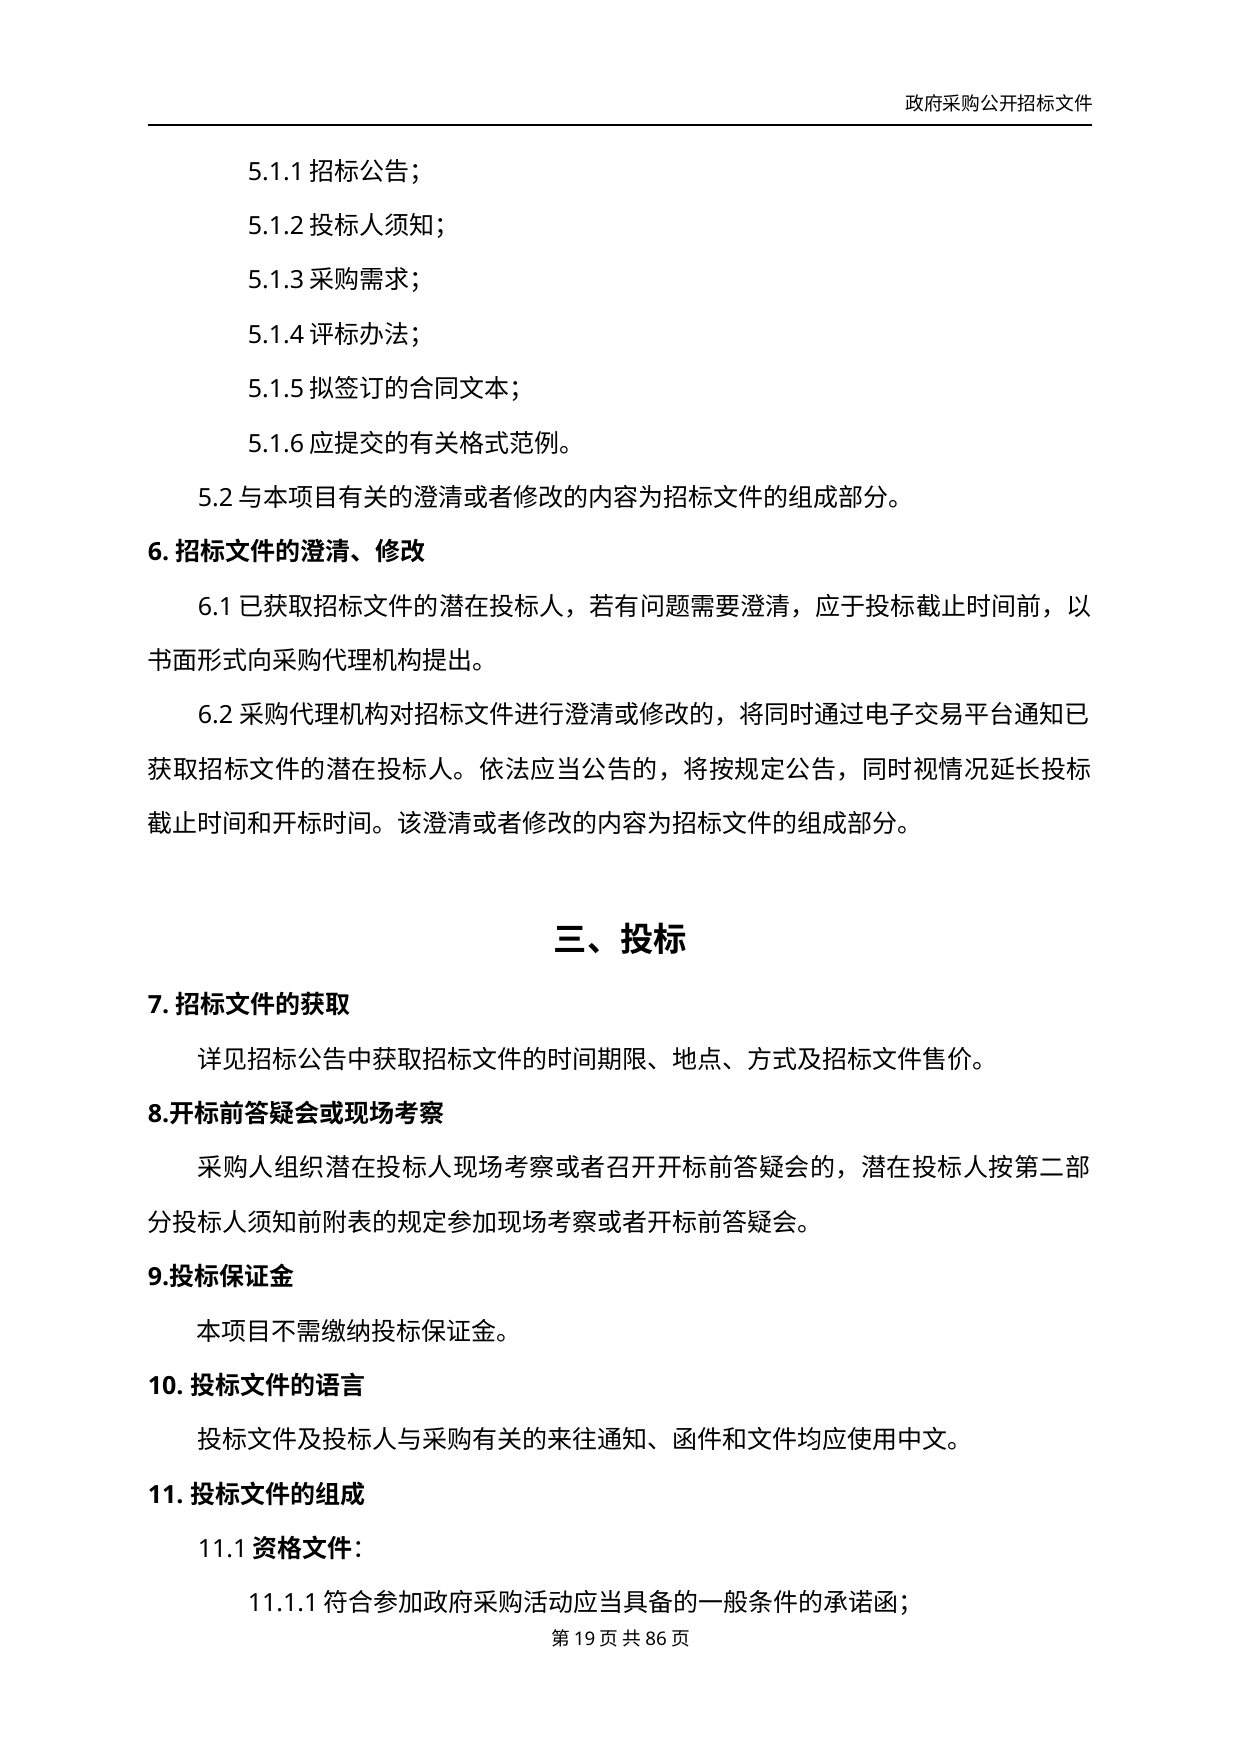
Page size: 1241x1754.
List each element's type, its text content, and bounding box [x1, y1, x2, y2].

text 6. 招标文件的澄清、修改 [148, 532, 1092, 568]
text 5.1.4评标办法； [148, 314, 1092, 351]
text 9.投标保证金 [148, 1257, 1092, 1293]
text 5.1.6应提交的有关格式范例。 [148, 423, 1092, 459]
text 5.1.3采购需求； [148, 260, 1092, 296]
text 本项目不需缴纳投标保证金。 [148, 1311, 1092, 1347]
text 采购人组织潜在投标人现场考察或者召开开标前答疑会的，潜在投标人按第二部分投标人须知前附表的规定参加现场考察或者开标前答疑会。 [148, 1148, 1092, 1238]
text 5.1.1招标公告； [148, 151, 1092, 187]
text 5.2与本项目有关的澄清或者修改的内容为招标文件的组成部分。 [148, 477, 1092, 514]
text 11.1.1符合参加政府采购活动应当具备的一般条件的承诺函； [148, 1583, 1092, 1619]
text 5.1.5拟签订的合同文本； [148, 369, 1092, 405]
text 7. 招标文件的获取 [148, 985, 1092, 1021]
text 6.2 采购代理机构对招标文件进行澄清或修改的，将同时通过电子交易平台通知已获取招标文件的潜在投标人。依法应当公告的，将按规定公告，同时视情况延长投标截止时间和开标时间。该澄清或者修改的内容为招标文件的组成部分。 [148, 695, 1092, 840]
text 11. 投标文件的组成 [148, 1474, 1092, 1510]
text 详见招标公告中获取招标文件的时间期限、地点、方式及招标文件售价。 [148, 1039, 1092, 1075]
subtitle 三、投标 [148, 912, 1092, 961]
text 11.1资格文件： [148, 1528, 1092, 1565]
text 投标文件及投标人与采购有关的来往通知、函件和文件均应使用中文。 [148, 1420, 1092, 1456]
text 10. 投标文件的语言 [148, 1365, 1092, 1402]
text 8.开标前答疑会或现场考察 [148, 1093, 1092, 1130]
text 5.1.2投标人须知； [148, 206, 1092, 242]
text 6.1已获取招标文件的潜在投标人，若有问题需要澄清，应于投标截止时间前，以书面形式向采购代理机构提出。 [148, 586, 1092, 677]
